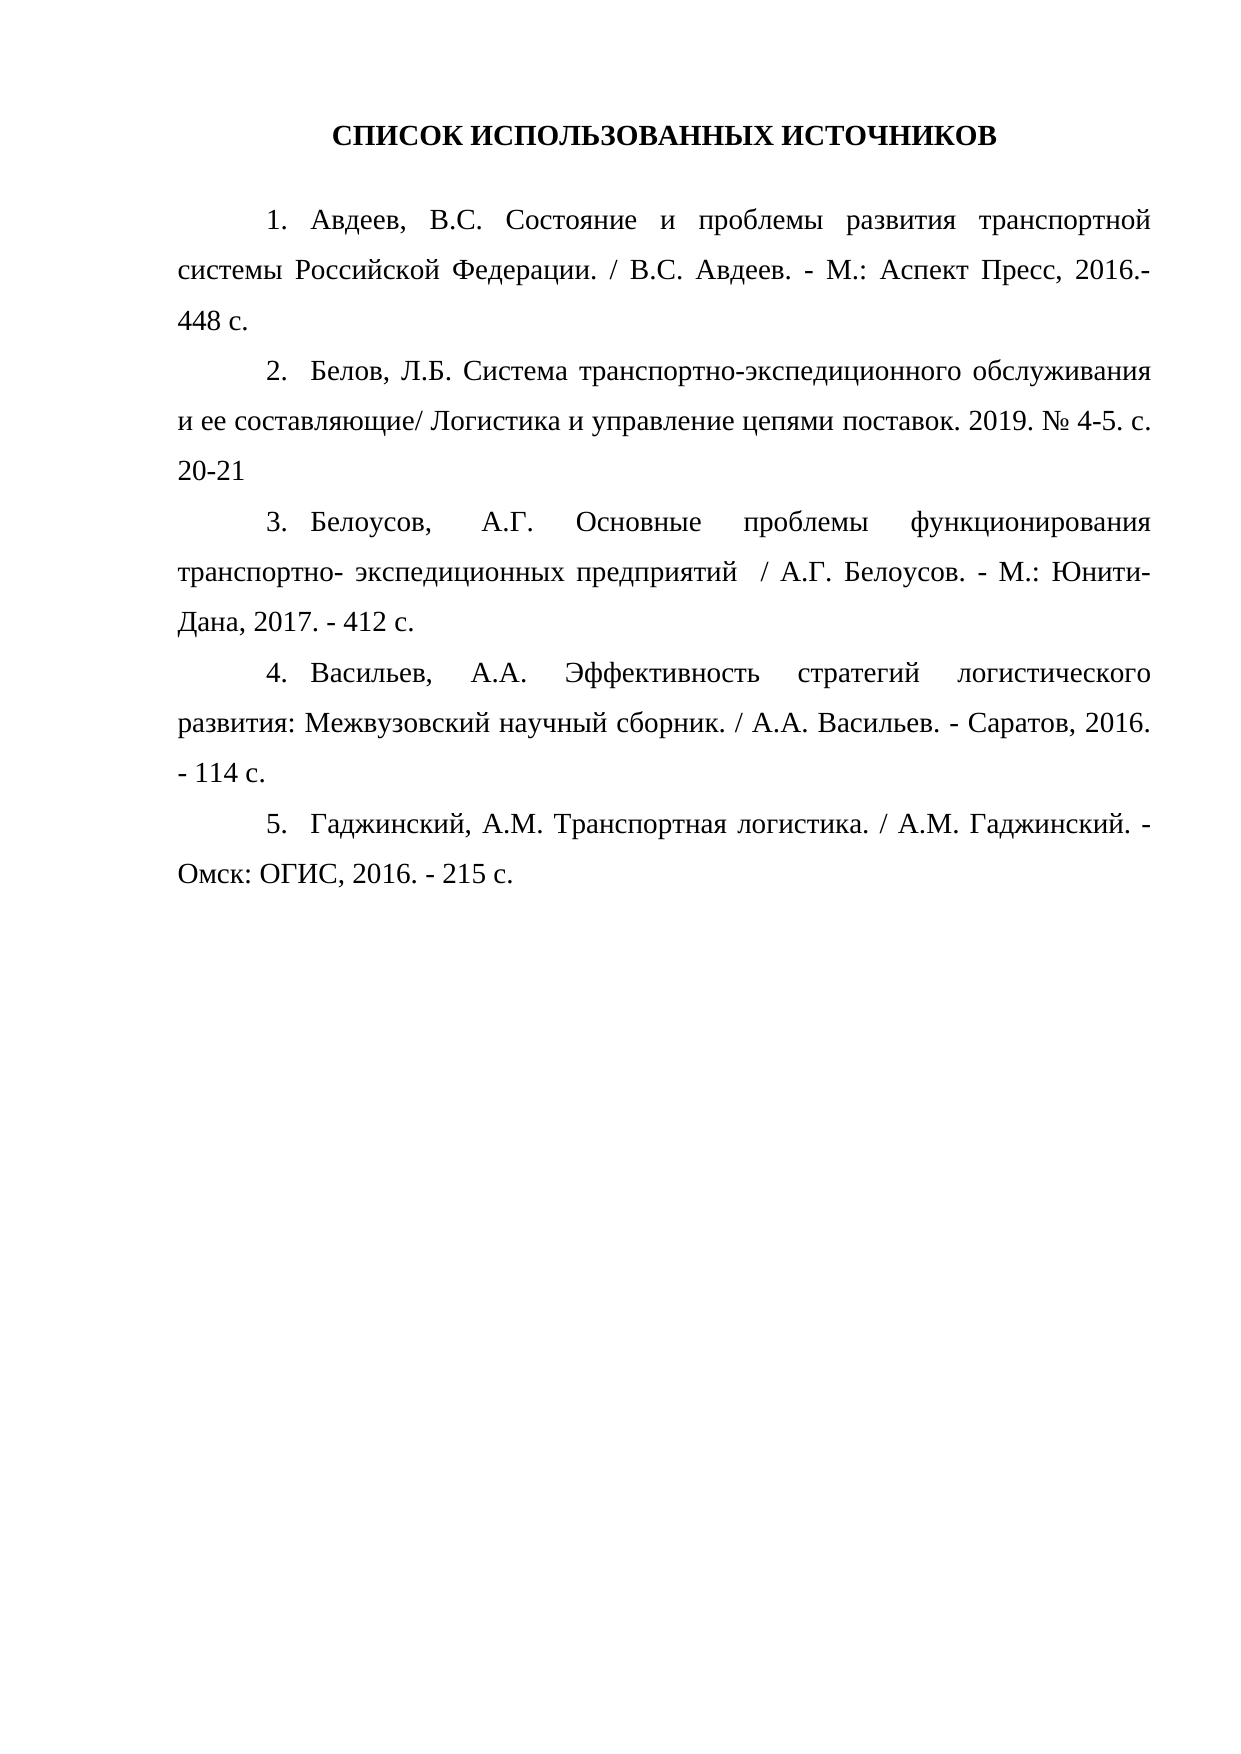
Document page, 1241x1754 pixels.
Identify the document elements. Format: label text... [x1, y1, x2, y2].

list Белоусов, А.Г. Основные проблемы функционирования транспортно- экспедиционных предприятий / А.Г. Белоусов. - М.: Юнити-Дана, 2017. - 412 с. [177, 504, 1152, 554]
list Белов, Л.Б. Система транспортно-экспедиционного обслуживания и ее составляющие/ Логистика и управление цепями поставок. 2019. № 4-5. с. 20-21 [177, 353, 1152, 403]
text СПИСОК ИСПОЛЬЗОВАННЫХ ИСТОЧНИКОВ [177, 118, 1152, 152]
list Авдеев, В.С. Состояние и проблемы развития транспортной системы Российской Федерации. / В.С. Авдеев. - М.: Аспект Пресс, 2016.- 448 c. [177, 202, 1152, 252]
list Белоусов, А.Г. Основные проблемы функционирования транспортно- экспедиционных предприятий / А.Г. Белоусов. - М.: Юнити-Дана, 2017. - 412 с. [177, 588, 1152, 638]
list Белов, Л.Б. Система транспортно-экспедиционного обслуживания и ее составляющие/ Логистика и управление цепями поставок. 2019. № 4-5. с. 20-21 [177, 437, 1152, 487]
list Васильев, А.А. Эффективность стратегий логистического развития: Межвузовский научный сборник. / А.А. Васильев. - Саратов, 2016. - 114 с. [177, 739, 1152, 789]
list Гаджинский, A.M. Транспортная логистика. / A.M. Гаджинский. - Омск: ОГИС, 2016. - 215 с. [177, 806, 1152, 889]
list Васильев, А.А. Эффективность стратегий логистического развития: Межвузовский научный сборник. / А.А. Васильев. - Саратов, 2016. - 114 с. [177, 655, 1152, 705]
list Авдеев, В.С. Состояние и проблемы развития транспортной системы Российской Федерации. / В.С. Авдеев. - М.: Аспект Пресс, 2016.- 448 c. [177, 286, 1152, 336]
